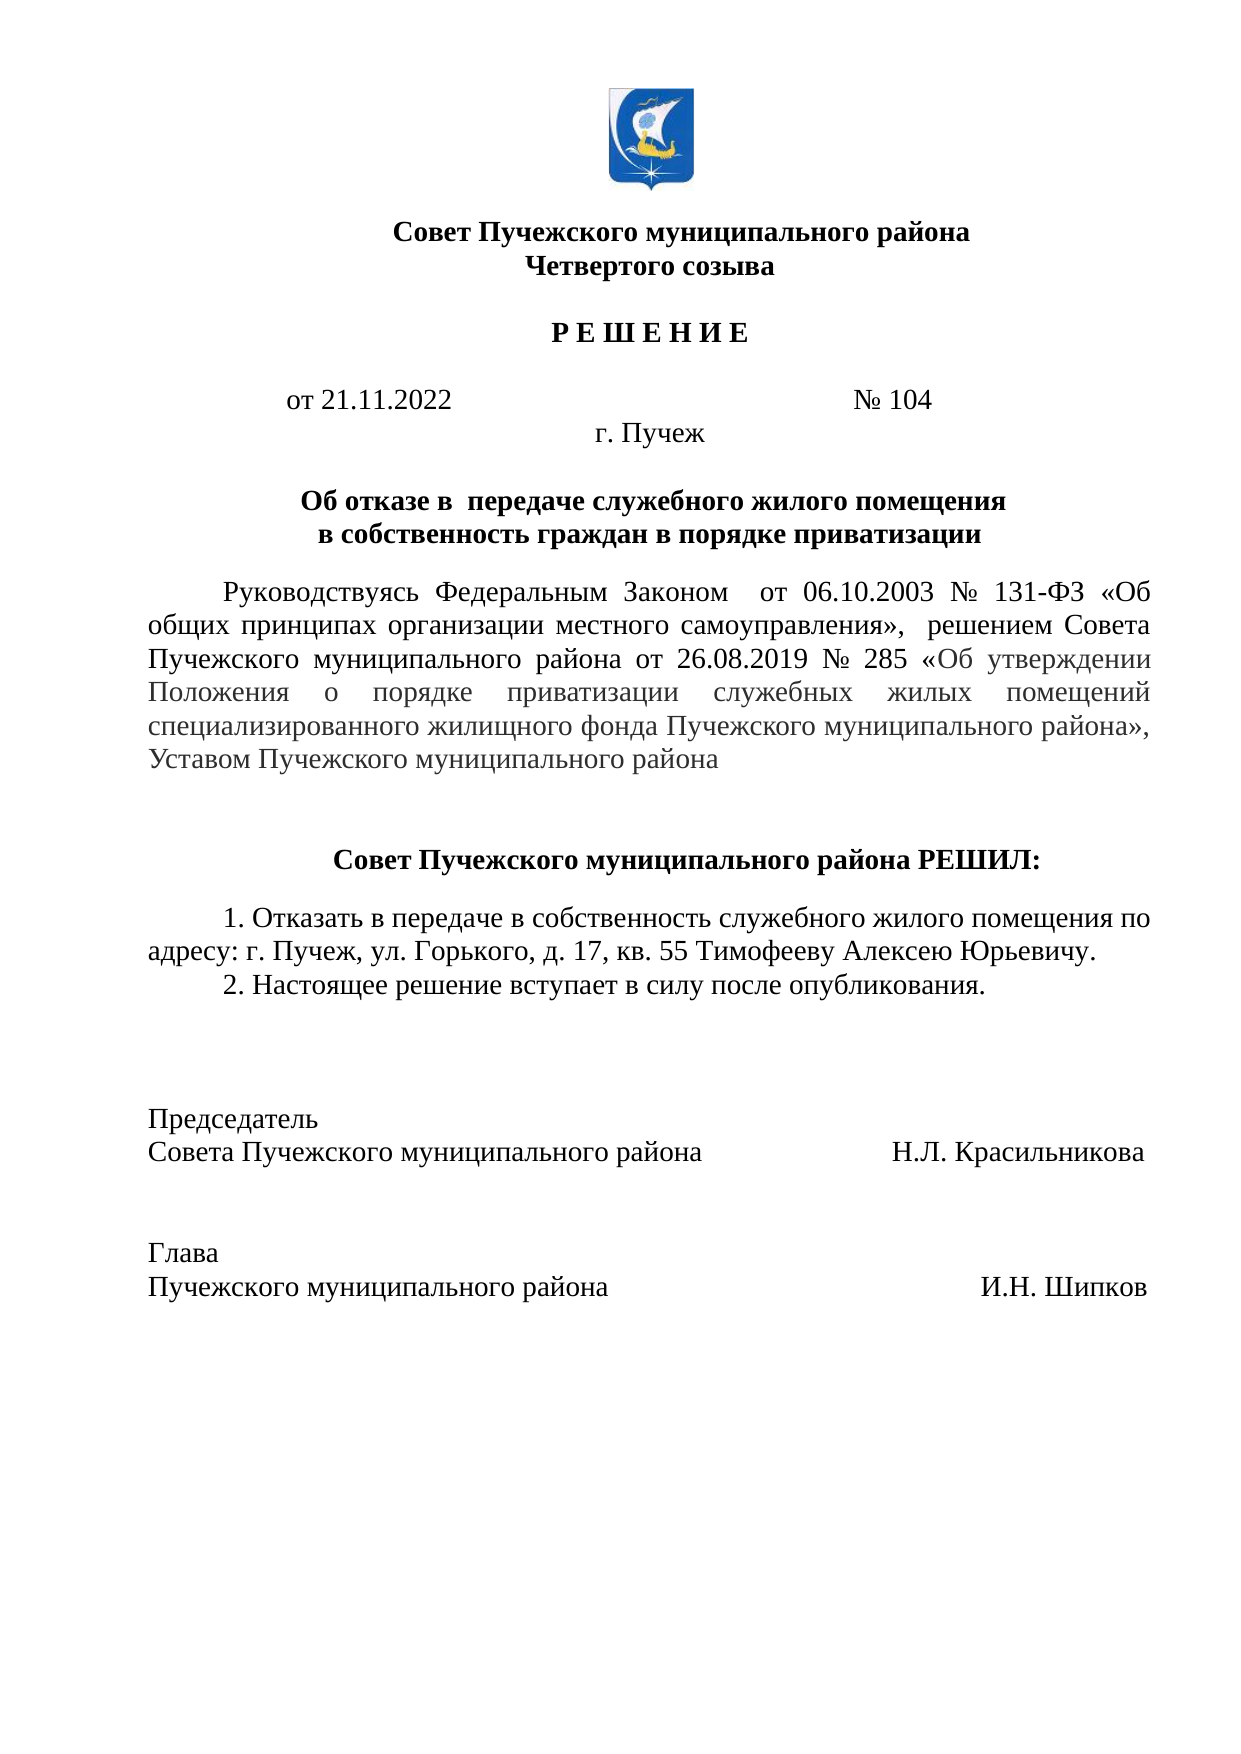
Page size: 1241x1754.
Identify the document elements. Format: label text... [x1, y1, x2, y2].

text Совета Пучежского муниципального района Н.Л. Красильникова [148, 1134, 1152, 1168]
text Пучежского муниципального района И.Н. Шипков [148, 1269, 1152, 1302]
subtitle в собственность граждан в порядке приватизации [148, 516, 1152, 550]
text Глава [148, 1235, 1152, 1269]
subtitle Об отказе в передаче служебного жилого помещения [148, 483, 1152, 516]
text г. Пучеж [148, 416, 1152, 449]
text Р Е Ш Е Н И Е [148, 315, 1152, 348]
text Руководствуясь Федеральным Законом от 06.10.2003 № 131-ФЗ «Об общих принципах организации местного самоуправления», решением Совета Пучежского муниципального района от 26.08.2019 № 285 «Об утверждении Положения о порядке приватизации служебных жилых помещений специализированного жилищного фонда Пучежского муниципального района», Уставом Пучежского муниципального района [148, 574, 1152, 775]
picture [608, 88, 695, 191]
subtitle 1. Отказать в передаче в собственность служебного жилого помещения по адресу: г. Пучеж, ул. Горького, д. 17, кв. 55 Тимофееву Алексею Юрьевичу. [148, 900, 1152, 967]
subtitle Совет Пучежского муниципального района [148, 214, 1215, 248]
text Председатель [148, 1101, 1152, 1134]
text от 21.11.2022 № 104 [148, 382, 1152, 416]
subtitle Четвертого созыва [148, 248, 1152, 281]
subtitle Совет Пучежского муниципального района РЕШИЛ: [148, 842, 1152, 876]
text 2. Настоящее решение вступает в силу после опубликования. [148, 967, 1152, 1000]
